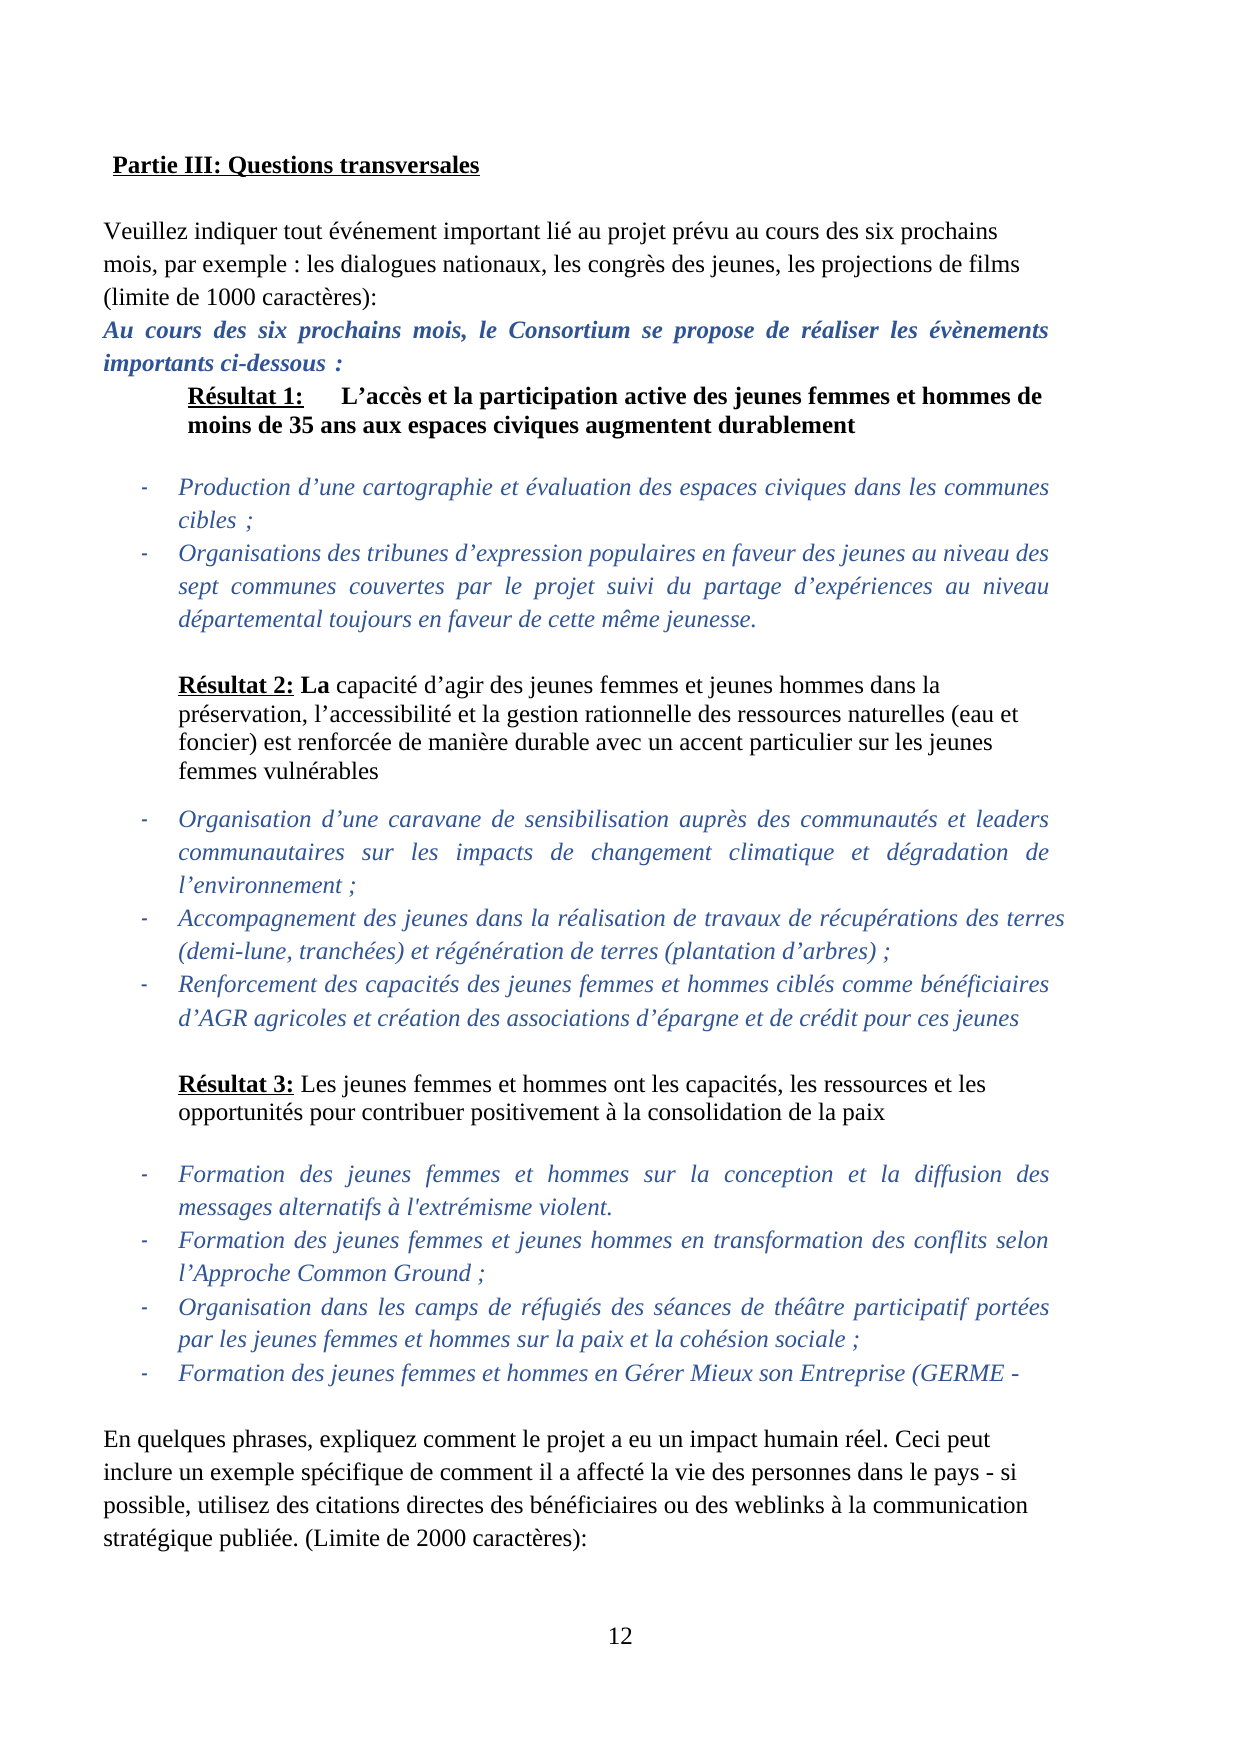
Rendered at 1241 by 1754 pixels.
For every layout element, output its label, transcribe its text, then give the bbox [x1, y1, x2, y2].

text Partie III: Questions transversales [112, 150, 1053, 179]
text Au cours des six prochains mois, le Consortium se propose de réaliser les évènements importants ci-dessous : [103, 315, 1053, 377]
list Organisation dans les camps de réfugiés des séances de théâtre participatif portées par les jeunes femmes et hommes sur la paix et la cohésion sociale ; [141, 1291, 1053, 1353]
text En quelques phrases, expliquez comment le projet a eu un impact humain réel. Ceci peut inclure un exemple spécifique de comment il a affecté la vie des personnes dans le pays - si possible, utilisez des citations directes des bénéficiaires ou des weblinks à la communication stratégique publiée. (Limite de 2000 caractères): [103, 1424, 1053, 1552]
list Résultat 2: La capacité d’agir des jeunes femmes et jeunes hommes dans la préservation, l’accessibilité et la gestion rationnelle des ressources naturelles (eau et foncier) est renforcée de manière durable avec un accent particulier sur les jeunes femmes vulnérables [178, 670, 1053, 785]
text Veuillez indiquer tout événement important lié au projet prévu au cours des six prochains mois, par exemple : les dialogues nationaux, les congrès des jeunes, les projections de films (limite de 1000 caractères): [103, 216, 1053, 311]
list Organisation d’une caravane de sensibilisation auprès des communautés et leaders communautaires sur les impacts de changement climatique et dégradation de l’environnement ; [141, 804, 1053, 899]
list Résultat 3: Les jeunes femmes et hommes ont les capacités, les ressources et les opportunités pour contribuer positivement à la consolidation de la paix [178, 1069, 1053, 1126]
text Résultat 1: L’accès et la participation active des jeunes femmes et hommes de moins de 35 ans aux espaces civiques augmentent durablement [187, 381, 1053, 439]
list Accompagnement des jeunes dans la réalisation de travaux de récupérations des terres (demi-lune, tranchées) et régénération de terres (plantation d’arbres) ; [141, 903, 1069, 965]
list Formation des jeunes femmes et hommes sur la conception et la diffusion des messages alternatifs à l'extrémisme violent. [141, 1159, 1053, 1221]
list Organisations des tribunes d’expression populaires en faveur des jeunes au niveau des sept communes couvertes par le projet suivi du partage d’expériences au niveau départemental toujours en faveur de cette même jeunesse. [141, 538, 1053, 633]
list Formation des jeunes femmes et hommes en Gérer Mieux son Entreprise (GERME - [141, 1358, 1053, 1386]
list Production d’une cartographie et évaluation des espaces civiques dans les communes cibles ; [141, 472, 1053, 533]
list Renforcement des capacités des jeunes femmes et hommes ciblés comme bénéficiaires d’AGR agricoles et création des associations d’épargne et de crédit pour ces jeunes [141, 969, 1053, 1031]
list Formation des jeunes femmes et jeunes hommes en transformation des conflits selon l’Approche Common Ground ; [141, 1225, 1053, 1287]
